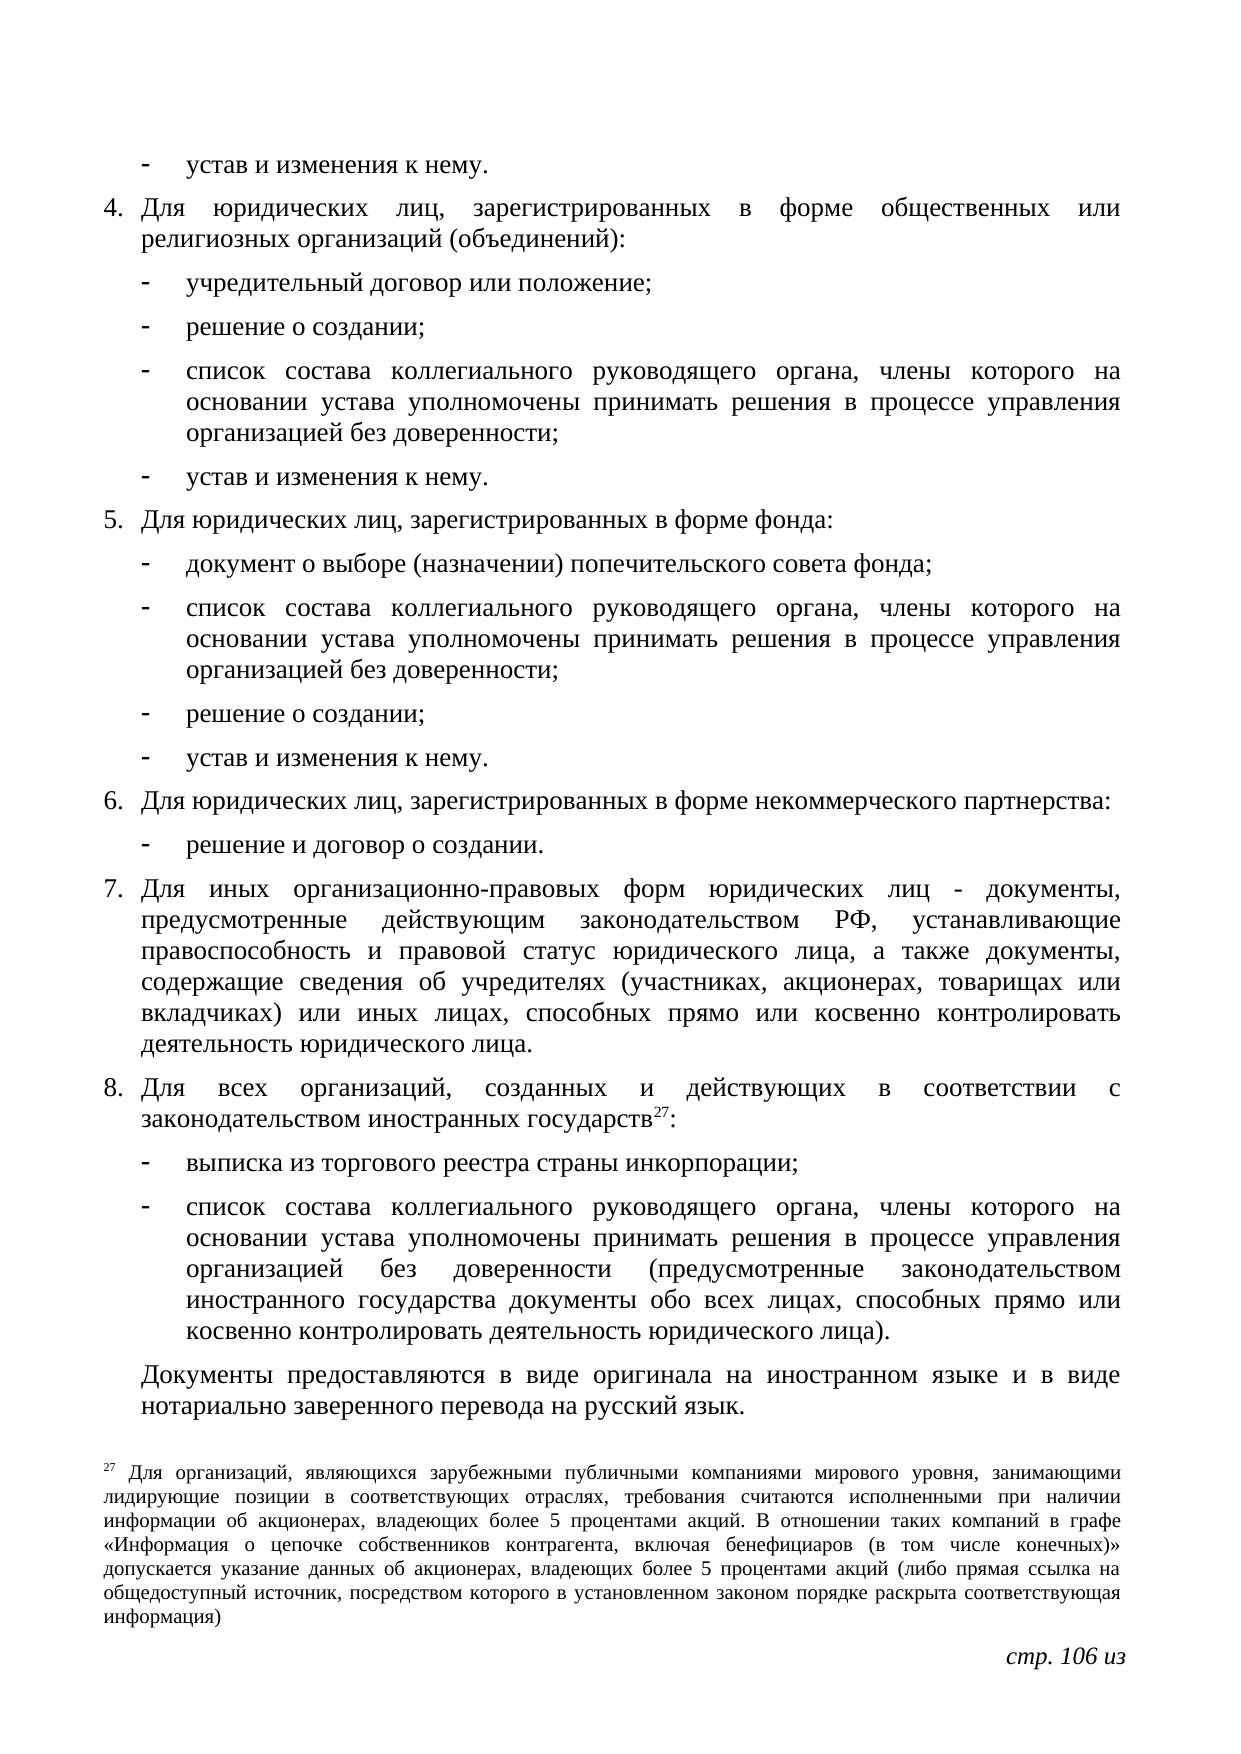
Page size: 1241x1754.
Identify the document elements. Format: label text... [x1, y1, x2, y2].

list Для юридических лиц, зарегистрированных в форме фонда: [103, 503, 1122, 535]
list учредительный договор или положение; [141, 266, 1122, 297]
list устав и изменения к нему. [141, 460, 1122, 491]
list Для всех организаций, созданных и действующих в соответствии с законодательством иностранных государств: [103, 1071, 1122, 1133]
list решение и договор о создании. [141, 828, 1122, 859]
list Для иных организационно-правовых форм юридических лиц - документы, предусмотренные действующим законодательством РФ, устанавливающие правоспособность и правовой статус юридического лица, а также документы, содержащие сведения об учредителях (участниках, акционерах, товарищах или вкладчиках) или иных лицах, способных прямо или косвенно контролировать деятельность юридического лица. [103, 872, 1122, 1059]
list выписка из торгового реестра страны инкорпорации; [141, 1146, 1122, 1177]
list устав и изменения к нему. [141, 148, 1122, 179]
list решение о создании; [141, 310, 1122, 341]
text Документы предоставляются в виде оригинала на иностранном языке и в виде нотариально заверенного перевода на русский язык. [141, 1358, 1122, 1420]
list решение о создании; [141, 697, 1122, 728]
list документ о выборе (назначении) попечительского совета фонда; [141, 547, 1122, 578]
list Для юридических лиц, зарегистрированных в форме общественных или религиозных организаций (объединений): [103, 191, 1122, 254]
list устав и изменения к нему. [141, 741, 1122, 772]
list список состава коллегиального руководящего органа, члены которого на основании устава уполномочены принимать решения в процессе управления организацией без доверенности (предусмотренные законодательством иностранного государства документы обо всех лицах, способных прямо или косвенно контролировать деятельность юридического лица). [141, 1190, 1122, 1346]
list Для юридических лиц, зарегистрированных в форме некоммерческого партнерства: [103, 784, 1122, 816]
